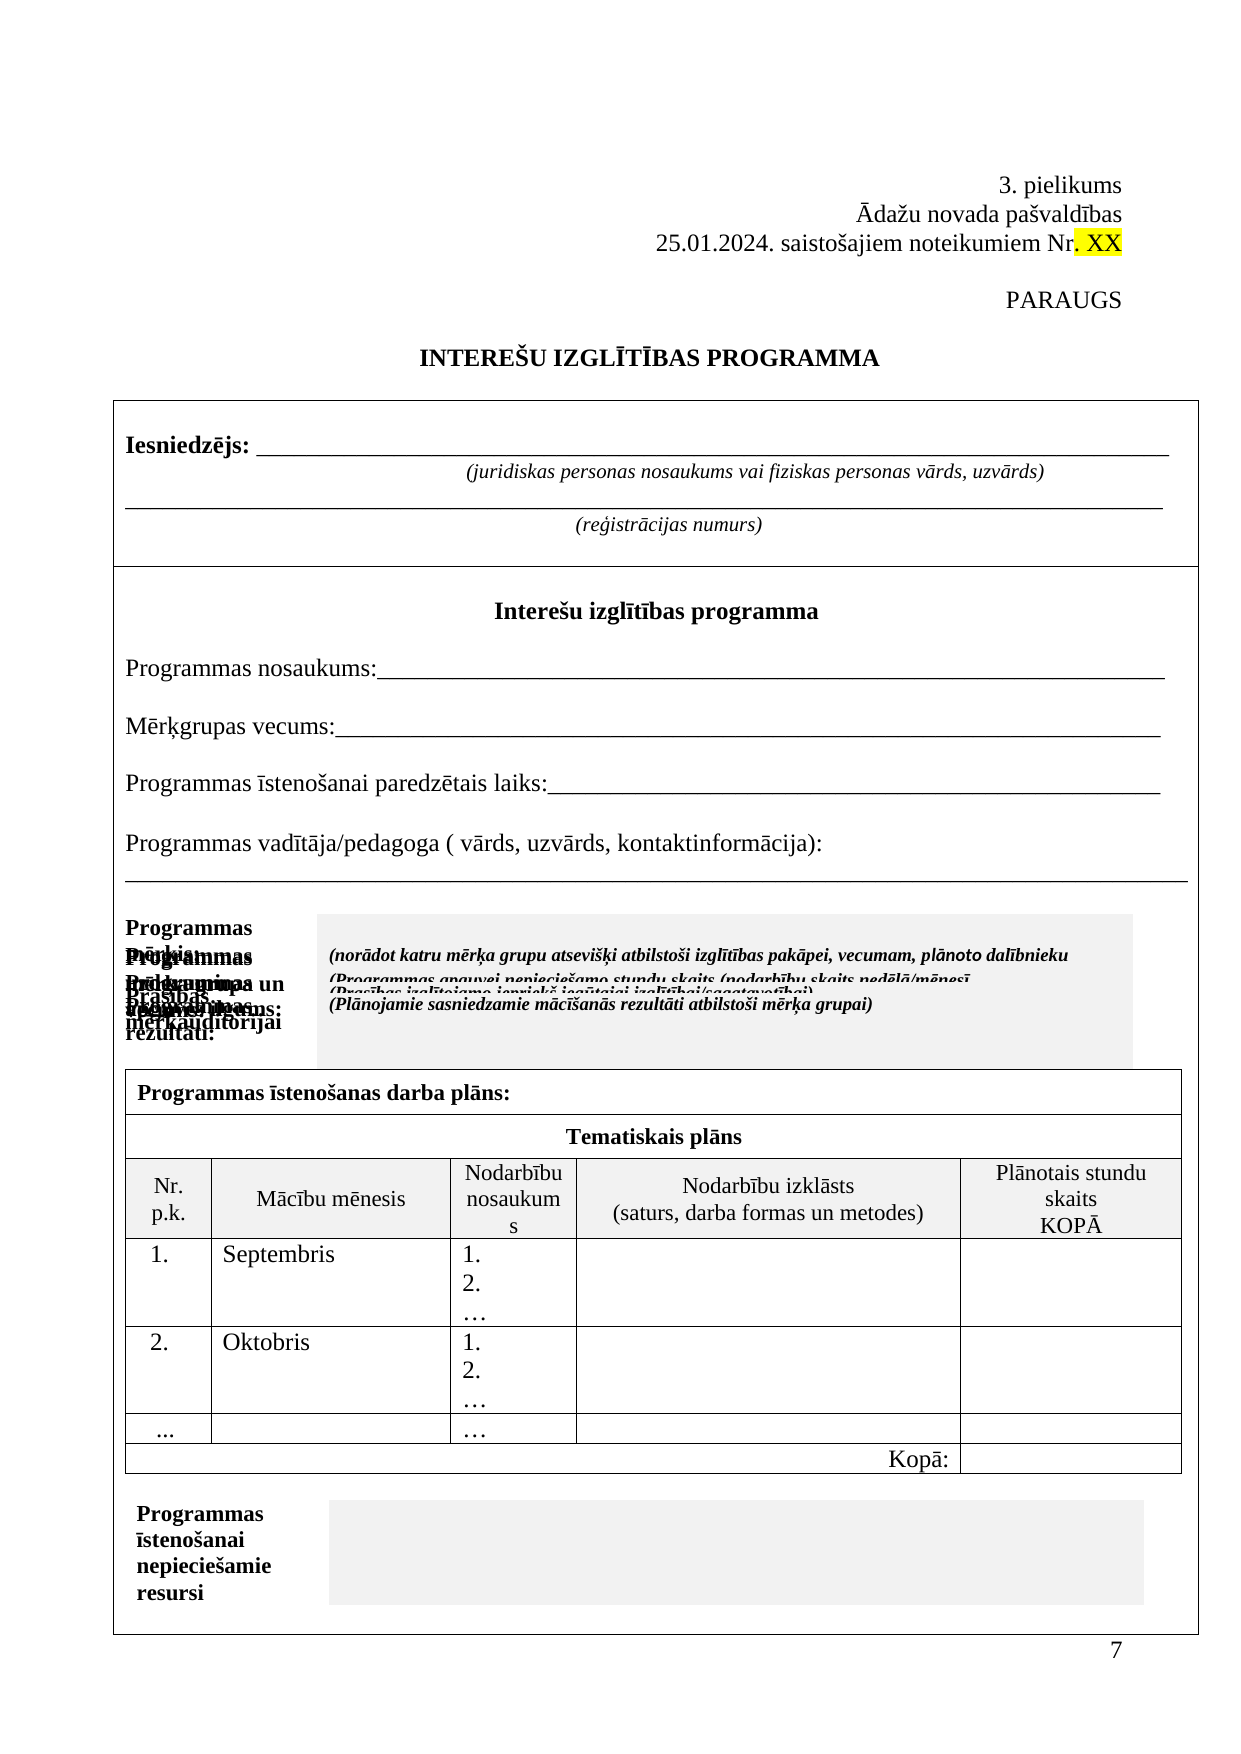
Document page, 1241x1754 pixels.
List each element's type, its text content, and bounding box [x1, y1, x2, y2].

text 3. pielikums [650, 170, 1122, 199]
text Ādažu novada pašvaldības [650, 199, 1122, 228]
table_header Iesniedzējs: _________________________________________________________________________ (juridiskas personas nosaukums vai fiziskas personas vārds, uzvārds) ___________________________________________________________________________________ (reģistrācijas numurs) [114, 401, 1198, 566]
table_cell Interešu izglītības programma Programmas nosaukums:_______________________________________________________________ Mērķgrupas vecums:__________________________________________________________________ Programmas īstenošanai paredzētais laiks:_________________________________________________ [114, 567, 1198, 828]
text 25.01.2024. saistošajiem noteikumiem Nr. XX [650, 228, 1074, 256]
text PARAUGS [650, 285, 1122, 314]
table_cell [114, 828, 1198, 1634]
text INTEREŠU IZGLĪTĪBAS PROGRAMMA [177, 343, 1122, 371]
